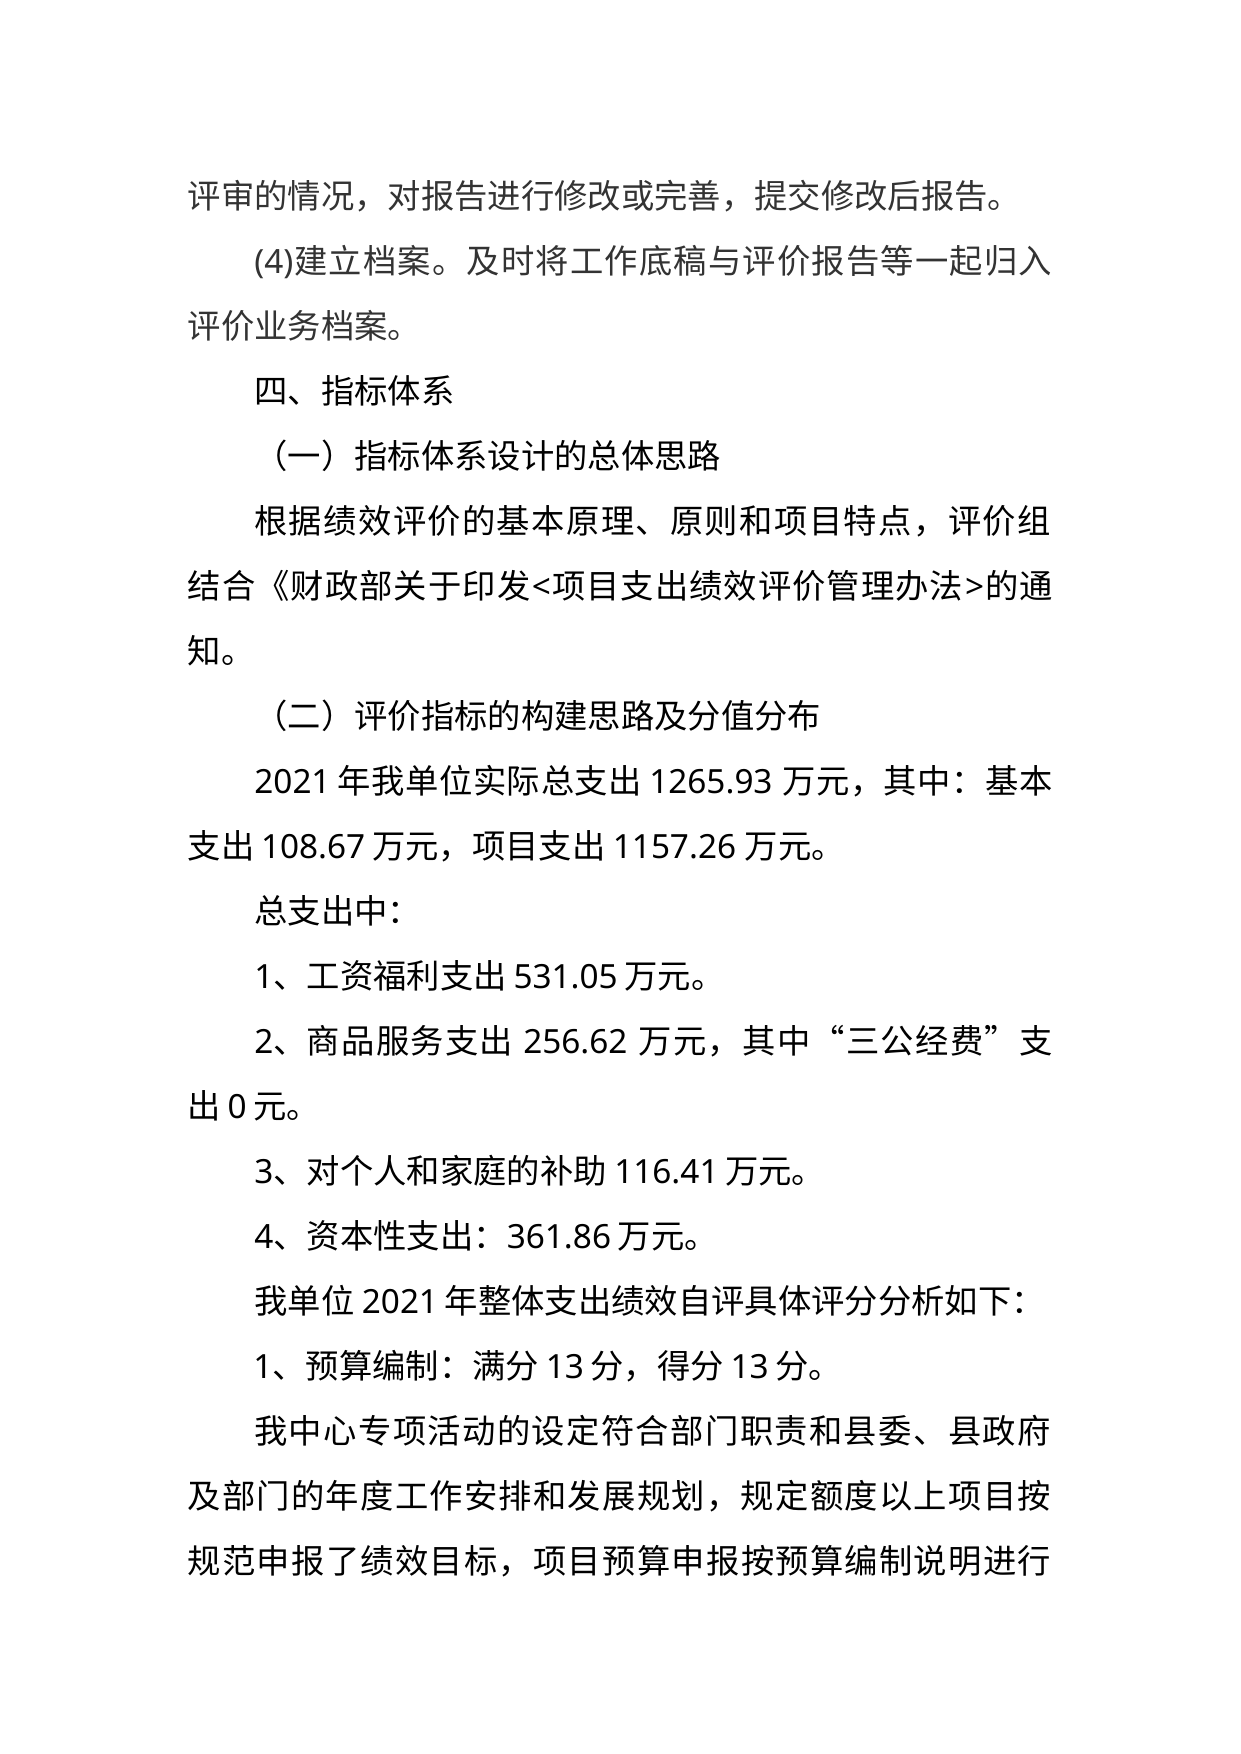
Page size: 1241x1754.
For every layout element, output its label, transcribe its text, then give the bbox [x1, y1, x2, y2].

list 工资福利支出531.05万元。 [187, 942, 1053, 1007]
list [187, 162, 1053, 227]
list 对个人和家庭的补助 116.41万元。 [187, 1137, 1053, 1202]
list 资本性支出：361.86万元。 [187, 1202, 1053, 1267]
list （二）评价指标的构建思路及分值分布 [187, 682, 1053, 747]
list （一）指标体系设计的总体思路 [187, 422, 1053, 487]
list (4)建立档案。及时将工作底稿与评价报告等一起归入评价业务档案。 [187, 227, 1053, 357]
text 我单位 2021年整体支出绩效自评具体评分分析如下： [187, 1267, 1053, 1332]
list 1、预算编制：满分13分，得分13分。 [253, 1332, 1053, 1397]
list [187, 1397, 1053, 1592]
list 四、指标体系 [187, 357, 1053, 422]
list 商品服务支出 256.62 万元，其中“三公经费”支出0元。 [187, 1007, 1053, 1137]
text 2021年我单位实际总支出1265.93 万元，其中：基本支出108.67万元，项目支出 1157.26 万元。 [187, 747, 1053, 877]
text 总支出中： [187, 877, 1053, 942]
list 根据绩效评价的基本原理、原则和项目特点，评价组结合《财政部关于印发<项目支出绩效评价管理办法>的通知。 [187, 487, 1053, 682]
